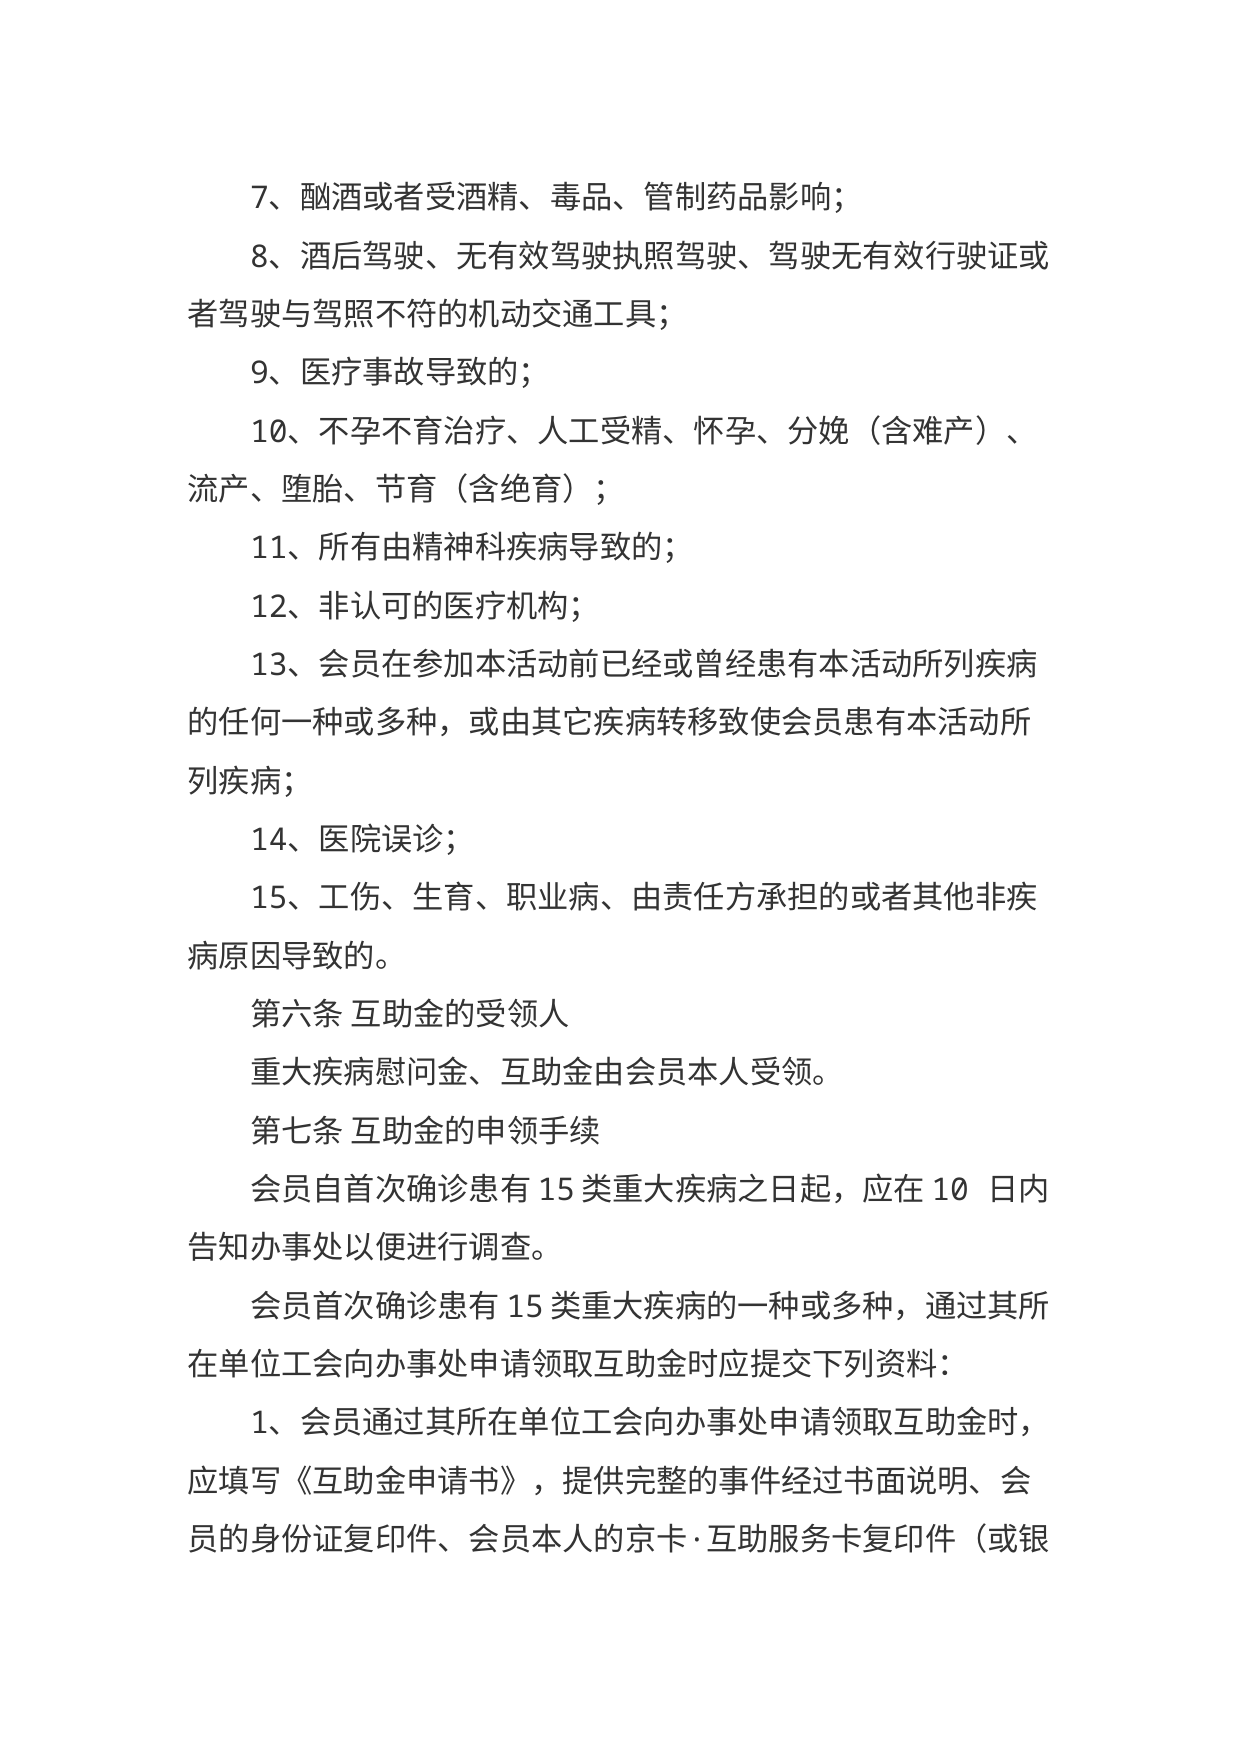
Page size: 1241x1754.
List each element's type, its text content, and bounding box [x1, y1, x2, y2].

text 会员首次确诊患有15类重大疾病的一种或多种，通过其所在单位工会向办事处申请领取互助金时应提交下列资料： [187, 1270, 1053, 1387]
text 7、酗酒或者受酒精、毒品、管制药品影响； [187, 162, 1053, 220]
text 9、医疗事故导致的； [187, 337, 1053, 395]
text 第六条 互助金的受领人 [187, 979, 1053, 1037]
text 会员自首次确诊患有15类重大疾病之日起，应在10 日内告知办事处以便进行调查。 [187, 1154, 1053, 1270]
text 13、会员在参加本活动前已经或曾经患有本活动所列疾病的任何一种或多种，或由其它疾病转移致使会员患有本活动所列疾病； [187, 629, 1053, 804]
text 重大疾病慰问金、互助金由会员本人受领。 [187, 1037, 1053, 1095]
text 8、酒后驾驶、无有效驾驶执照驾驶、驾驶无有效行驶证或者驾驶与驾照不符的机动交通工具； [187, 220, 1053, 337]
text 10、不孕不育治疗、人工受精、怀孕、分娩（含难产）、流产、堕胎、节育（含绝育）； [187, 395, 1053, 512]
text 14、医院误诊； [187, 804, 1053, 862]
text 15、工伤、生育、职业病、由责任方承担的或者其他非疾病原因导致的。 [187, 862, 1053, 979]
text 第七条 互助金的申领手续 [187, 1095, 1053, 1154]
text 11、所有由精神科疾病导致的； [187, 512, 1053, 570]
text 12、非认可的医疗机构； [187, 570, 1053, 629]
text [187, 1387, 1053, 1562]
